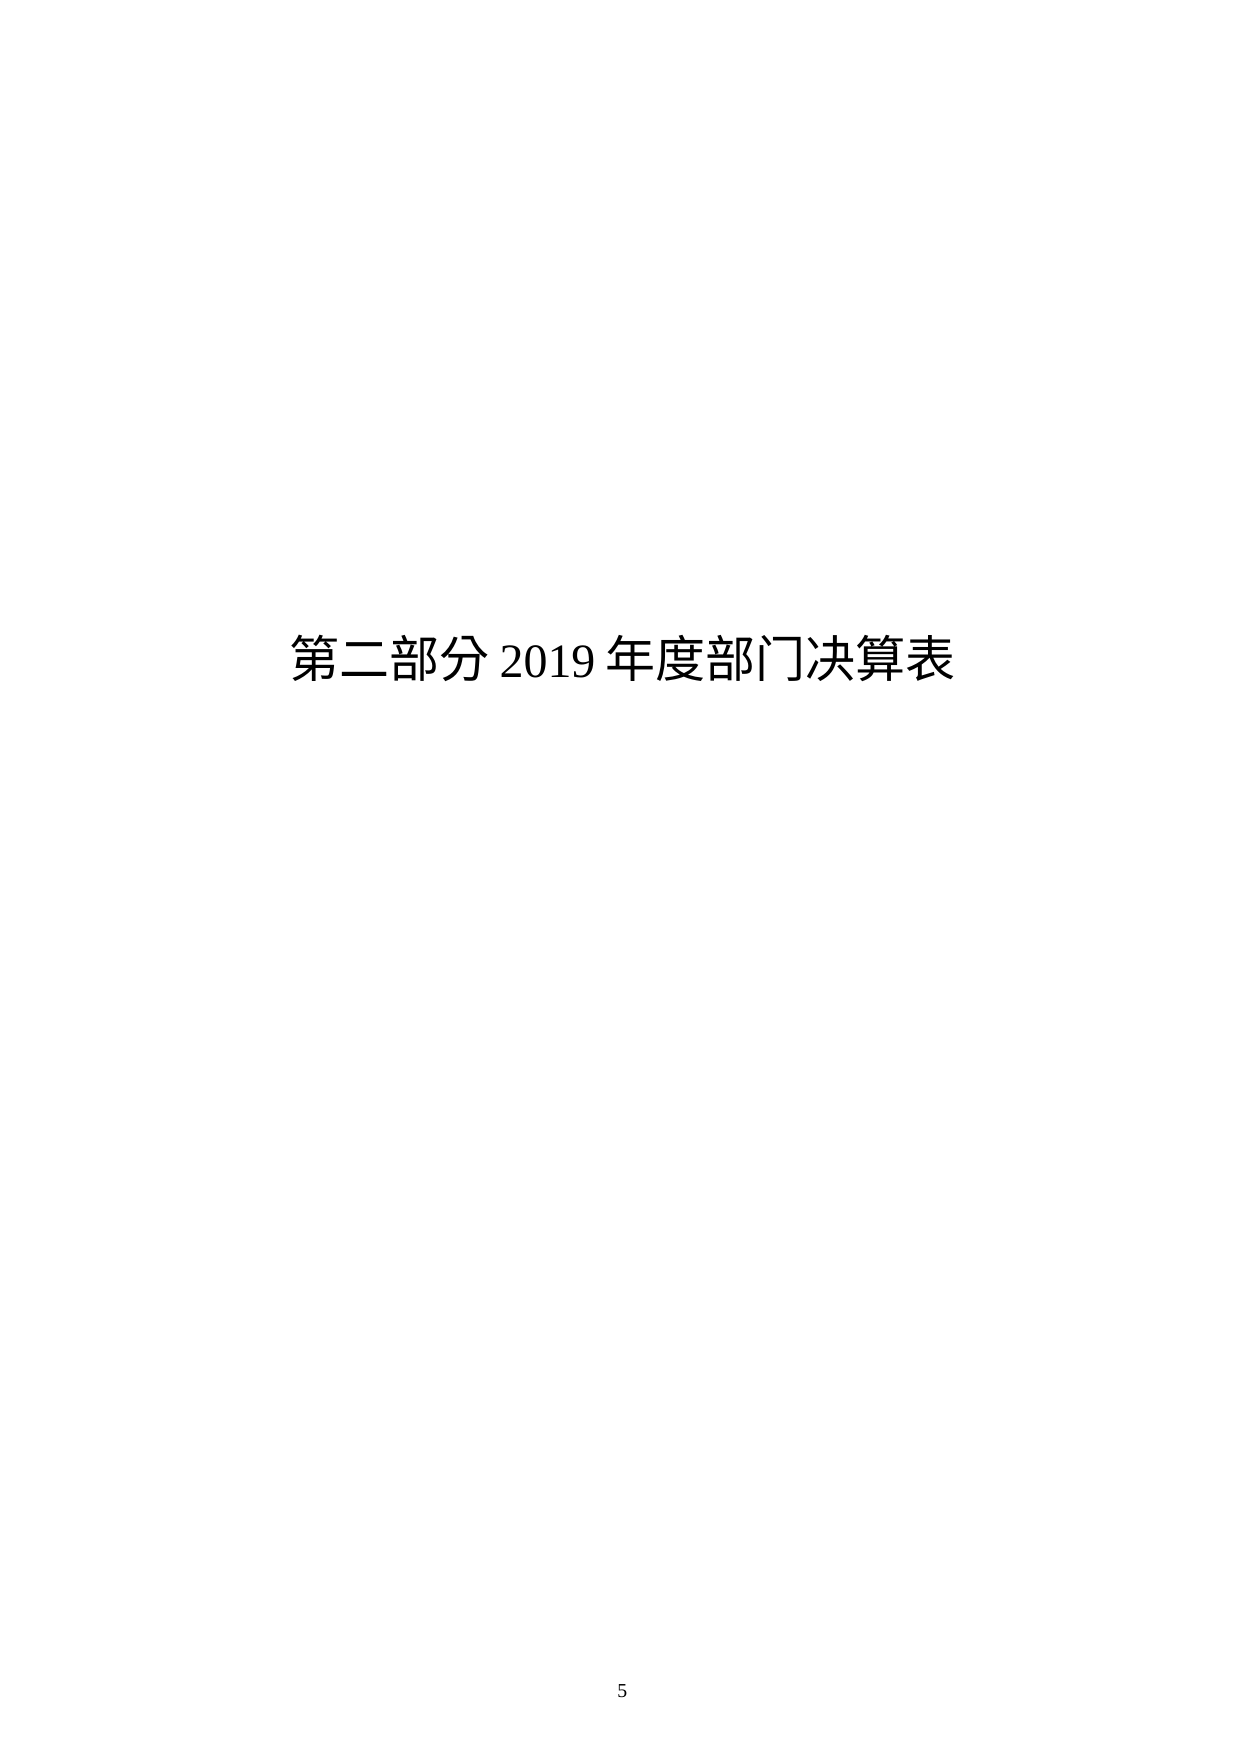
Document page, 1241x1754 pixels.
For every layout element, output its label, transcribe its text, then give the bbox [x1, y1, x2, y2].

text 第二部分2019年度部门决算表 [167, 620, 1077, 692]
